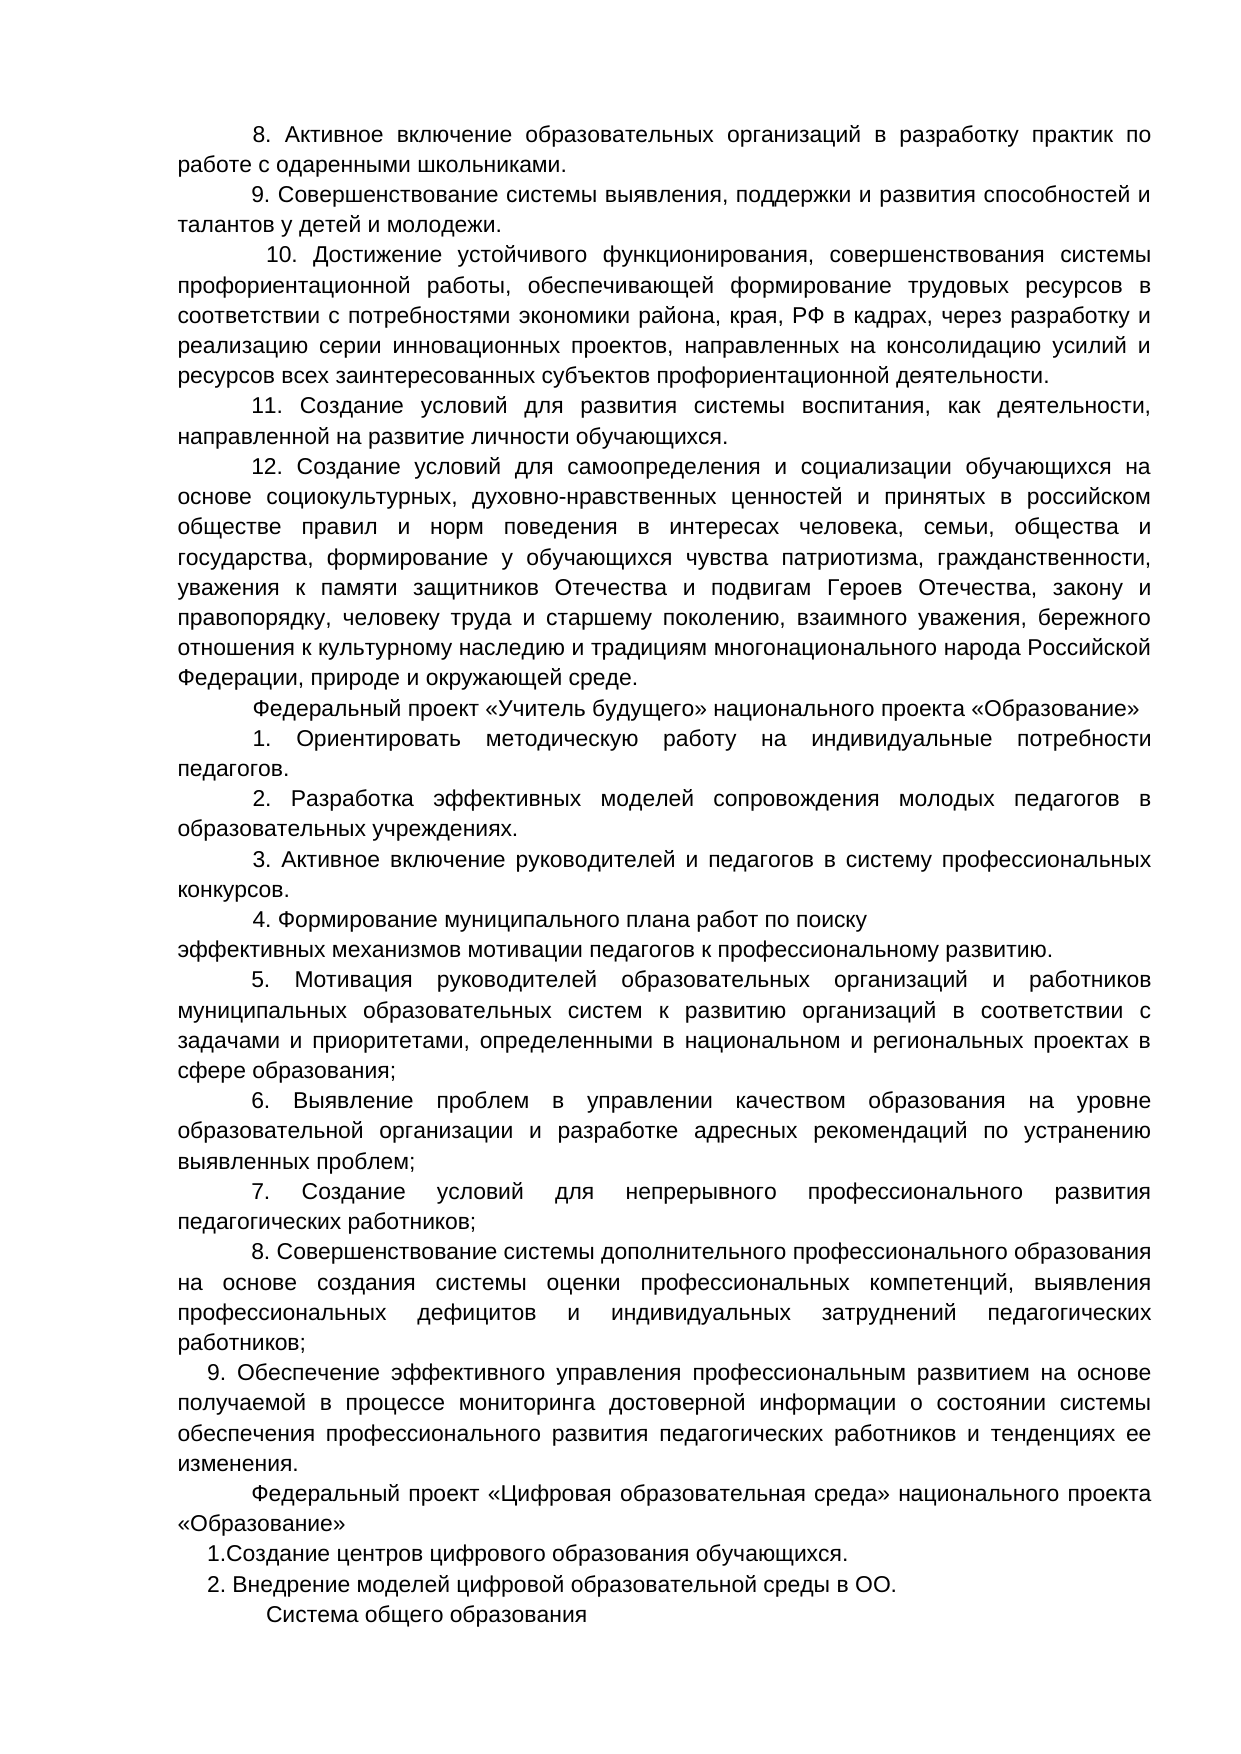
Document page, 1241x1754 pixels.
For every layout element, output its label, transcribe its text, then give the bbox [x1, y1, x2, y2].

text 9. Обеспечение эффективного управления профессиональным развитием на основе получаемой в процессе мониторинга достоверной информации о состоянии системы обеспечения профессионального развития педагогических работников и тенденциях ее изменения. [177, 1359, 1152, 1476]
text 2. Внедрение моделей цифровой образовательной среды в ОО. [177, 1571, 1152, 1597]
text Система общего образования [266, 1601, 1152, 1627]
text 4. Формирование муниципального плана работ по поиску [177, 906, 1152, 932]
text 10. Достижение устойчивого функционирования, совершенствования системы профориентационной работы, обеспечивающей формирование трудовых ресурсов в соответствии с потребностями экономики района, края, РФ в кадрах, через разработку и реализацию серии инновационных проектов, направленных на консолидацию усилий и ресурсов всех заинтересованных субъектов профориентационной деятельности. [177, 241, 1152, 389]
text 5. Мотивация руководителей образовательных организаций и работников муниципальных образовательных систем к развитию организаций в соответствии с задачами и приоритетами, определенными в национальном и региональных проектах в сфере образования; [177, 966, 1152, 1083]
text 8. Совершенствование системы дополнительного профессионального образования на основе создания системы оценки профессиональных компетенций, выявления профессиональных дефицитов и индивидуальных затруднений педагогических работников; [177, 1238, 1152, 1355]
text 12. Создание условий для самоопределения и социализации обучающихся на основе социокультурных, духовно-нравственных ценностей и принятых в российском обществе правил и норм поведения в интересах человека, семьи, общества и государства, формирование у обучающихся чувства патриотизма, гражданственности, уважения к памяти защитников Отечества и подвигам Героев Отечества, закону и правопорядку, человеку труда и старшему поколению, взаимного уважения, бережного отношения к культурному наследию и традициям многонационального народа Российской Федерации, природе и окружающей среде. [177, 453, 1152, 691]
text 11. Создание условий для развития системы воспитания, как деятельности, направленной на развитие личности обучающихся. [177, 392, 1152, 449]
text 8. Активное включение образовательных организаций в разработку практик по работе с одаренными школьниками. [177, 121, 1152, 177]
text 3. Активное включение руководителей и педагогов в систему профессиональных конкурсов. [177, 846, 1152, 902]
text Федеральный проект «Цифровая образовательная среда» национального проекта «Образование» [177, 1480, 1152, 1537]
text 9. Совершенствование системы выявления, поддержки и развития способностей и талантов у детей и молодежи. [177, 181, 1152, 238]
text 7. Создание условий для непрерывного профессионального развития педагогических работников; [177, 1178, 1152, 1234]
text 2. Разработка эффективных моделей сопровождения молодых педагогов в образовательных учреждениях. [177, 785, 1152, 842]
text эффективных механизмов мотивации педагогов к профессиональному развитию. [177, 936, 1152, 963]
text 1.Создание центров цифрового образования обучающихся. [177, 1540, 1152, 1567]
text 1. Ориентировать методическую работу на индивидуальные потребности педагогов. [177, 725, 1152, 781]
text Федеральный проект «Учитель будущего» национального проекта «Образование» [177, 694, 1152, 721]
text 6. Выявление проблем в управлении качеством образования на уровне образовательной организации и разработке адресных рекомендаций по устранению выявленных проблем; [177, 1087, 1152, 1174]
